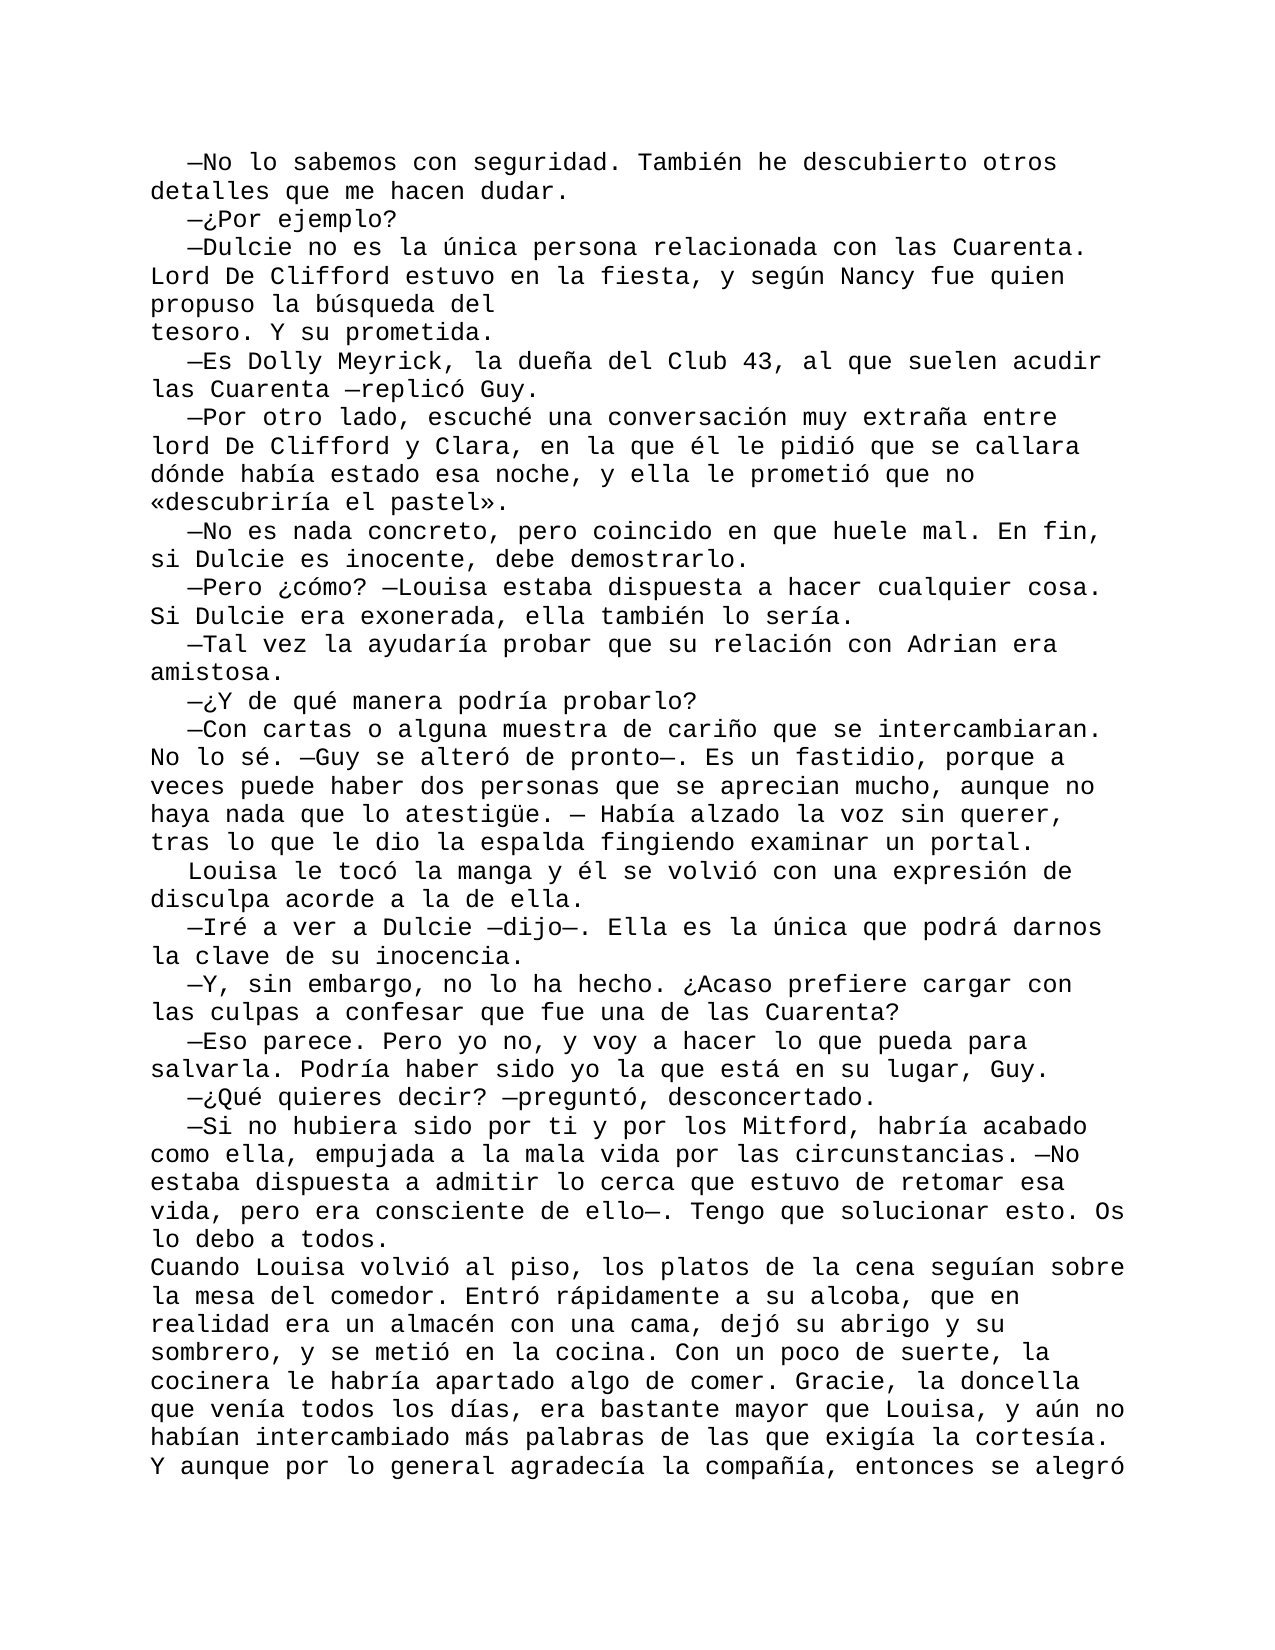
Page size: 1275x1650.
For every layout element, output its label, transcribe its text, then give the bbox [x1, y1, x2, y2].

text —Si no hubiera sido por ti y por los Mitford, habría acabado como ella, empujada a la mala vida por las circunstancias. —No estaba dispuesta a admitir lo cerca que estuvo de retomar esa vida, pero era consciente de ello—. Tengo que solucionar esto. Os lo debo a todos. [150, 1113, 1125, 1255]
text tesoro. Y su prometida. [150, 320, 1125, 348]
text —Tal vez la ayudaría probar que su relación con Adrian era amistosa. [150, 632, 1125, 688]
text —Pero ¿cómo? —Louisa estaba dispuesta a hacer cualquier cosa. Si Dulcie era exonerada, ella también lo sería. [150, 575, 1125, 632]
text —No es nada concreto, pero coincido en que huele mal. En fin, si Dulcie es inocente, debe demostrarlo. [150, 518, 1125, 575]
text —¿Qué quieres decir? —preguntó, desconcertado. [150, 1085, 1125, 1113]
text Louisa le tocó la manga y él se volvió con una expresión de disculpa acorde a la de ella. [150, 858, 1125, 915]
text —¿Por ejemplo? [150, 207, 1125, 235]
text —Eso parece. Pero yo no, y voy a hacer lo que pueda para salvarla. Podría haber sido yo la que está en su lugar, Guy. [150, 1028, 1125, 1085]
text —¿Y de qué manera podría probarlo? [150, 688, 1125, 717]
text —No lo sabemos con seguridad. También he descubierto otros detalles que me hacen dudar. [150, 150, 1125, 207]
text —Iré a ver a Dulcie —dijo—. Ella es la única que podrá darnos la clave de su inocencia. [150, 915, 1125, 972]
text —Es Dolly Meyrick, la dueña del Club 43, al que suelen acudir las Cuarenta —replicó Guy. [150, 348, 1125, 405]
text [150, 1255, 1125, 1482]
text —Por otro lado, escuché una conversación muy extraña entre lord De Clifford y Clara, en la que él le pidió que se callara dónde había estado esa noche, y ella le prometió que no «descubriría el pastel». [150, 405, 1125, 518]
text —Dulcie no es la única persona relacionada con las Cuarenta. Lord De Clifford estuvo en la fiesta, y según Nancy fue quien propuso la búsqueda del [150, 235, 1125, 320]
text —Con cartas o alguna muestra de cariño que se intercambiaran. No lo sé. —Guy se alteró de pronto—. Es un fastidio, porque a veces puede haber dos personas que se aprecian mucho, aunque no haya nada que lo atestigüe. — Había alzado la voz sin querer, tras lo que le dio la espalda fingiendo examinar un portal. [150, 717, 1125, 858]
text —Y, sin embargo, no lo ha hecho. ¿Acaso prefiere cargar con las culpas a confesar que fue una de las Cuarenta? [150, 972, 1125, 1028]
